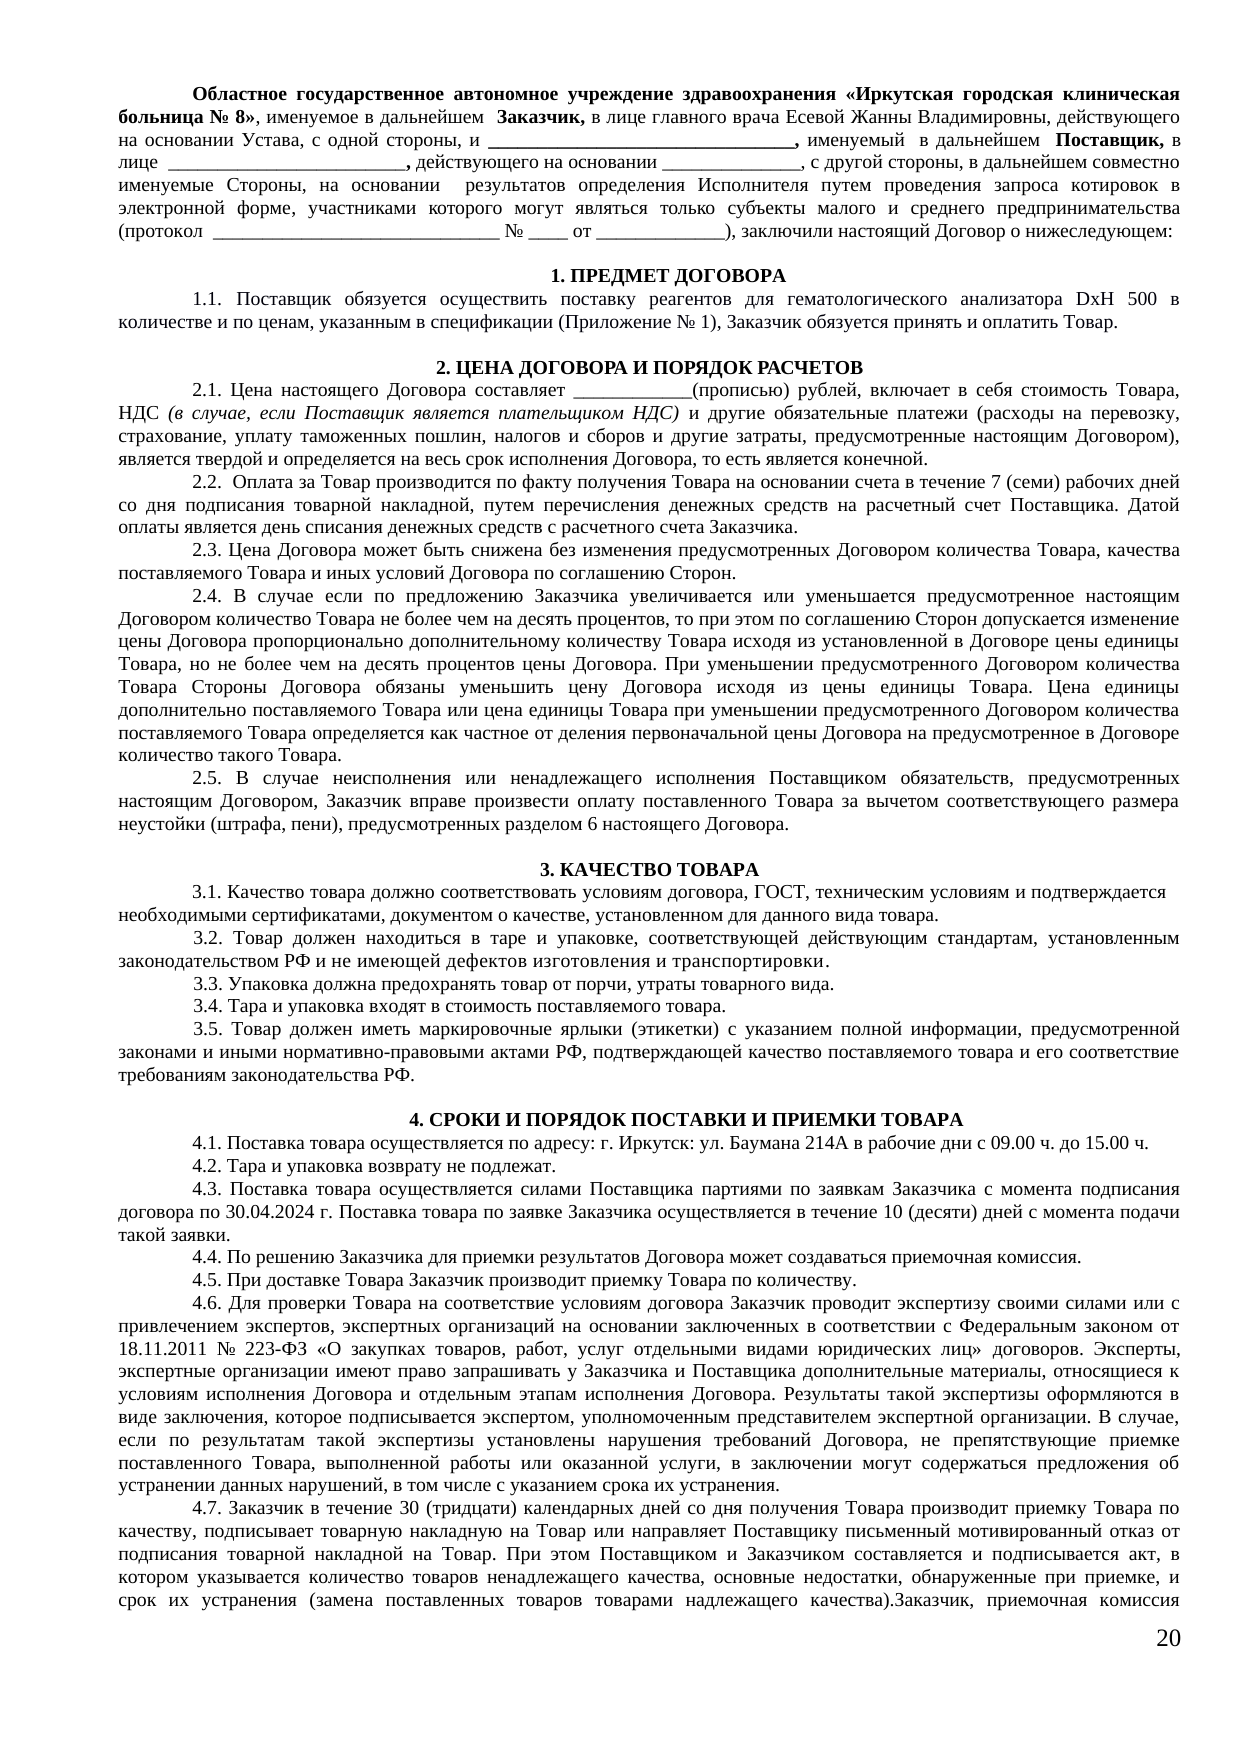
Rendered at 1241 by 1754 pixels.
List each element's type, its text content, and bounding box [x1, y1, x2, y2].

text 4.3. Поставка товара осуществляется силами Поставщика партиями по заявкам Заказчика с момента подписания договора по 30.04.2024 г. Поставка товара по заявке Заказчика осуществляется в течение 10 (десяти) дней с момента подачи такой заявки. [118, 1177, 1181, 1245]
text 3. КАЧЕСТВО ТОВАРА [118, 857, 1181, 880]
text 4.2. Тара и упаковка возврату не подлежат. [118, 1154, 1181, 1177]
text 2.4. В случае если по предложению Заказчика увеличивается или уменьшается предусмотренное настоящим Договором количество Товара не более чем на десять процентов, то при этом по соглашению Сторон допускается изменение цены Договора пропорционально дополнительному количеству Товара исходя из установленной в Договоре цены единицы Товара, но не более чем на десять процентов цены Договора. При уменьшении предусмотренного Договором количества Товара Стороны Договора обязаны уменьшить цену Договора исходя из цены единицы Товара. Цена единицы дополнительно поставляемого Товара или цена единицы Товара при уменьшении предусмотренного Договором количества поставляемого Товара определяется как частное от деления первоначальной цены Договора на предусмотренное в Договоре количество такого Товара. [118, 584, 1181, 766]
text 3.4. Тара и упаковка входят в стоимость поставляемого товара. [118, 994, 1181, 1017]
text 2.2. Оплата за Товар производится по факту получения Товара на основании счета в течение 7 (семи) рабочих дней со дня подписания товарной накладной, путем перечисления денежных средств на расчетный счет Поставщика. Датой оплаты является день списания денежных средств с расчетного счета Заказчика. [118, 470, 1181, 538]
text 2.5. В случае неисполнения или ненадлежащего исполнения Поставщиком обязательств, предусмотренных настоящим Договором, Заказчик вправе произвести оплату поставленного Товара за вычетом соответствующего размера неустойки (штрафа, пени), предусмотренных разделом 6 настоящего Договора. [118, 766, 1181, 835]
subtitle ЦЕНА ДОГОВОРА И ПОРЯДОК РАСЧЕТОВ [118, 356, 1181, 378]
text 2.1. Цена настоящего Договора составляет ____________(прописью) рублей, включает в себя стоимость Товара, НДС (в случае, если Поставщик является плательщиком НДС) и другие обязательные платежи (расходы на перевозку, страхование, уплату таможенных пошлин, налогов и сборов и другие затраты, предусмотренные настоящим Договором), является твердой и определяется на весь срок исполнения Договора, то есть является конечной. [118, 378, 1181, 470]
text 3.3. Упаковка должна предохранять товар от порчи, утраты товарного вида. [118, 972, 1181, 994]
text 3.5. Товар должен иметь маркировочные ярлыки (этикетки) с указанием полной информации, предусмотренной законами и иными нормативно-правовыми актами РФ, подтверждающей качество поставляемого товара и его соответствие требованиям законодательства РФ. [118, 1017, 1181, 1086]
text 2.3. Цена Договора может быть снижена без изменения предусмотренных Договором количества Товара, качества поставляемого Товара и иных условий Договора по соглашению Сторон. [118, 538, 1181, 584]
text 3.2. Товар должен находиться в таре и упаковке, соответствующей действующим стандартам, установленным законодательством РФ и не имеющей дефектов изготовления и транспортировки. [118, 926, 1181, 972]
text Областное государственное автономное учреждение здравоохранения «Иркутская городская клиническая больница № 8», именуемое в дальнейшем Заказчик, в лице главного врача Есевой Жанны Владимировны, действующего на основании Устава, с одной стороны, и _______________________________, именуемый в дальнейшем Поставщик, в лице ________________________, действующего на основании ______________, с другой стороны, в дальнейшем совместно именуемые Стороны, на основании результатов определения Исполнителя путем проведения запроса котировок в электронной форме, участниками которого могут являться только субъекты малого и среднего предпринимательства (протокол _____________________________ № ____ от _____________), заключили настоящий Договор о нижеследующем: [118, 82, 1181, 242]
text 4.5. При доставке Товара Заказчик производит приемку Товара по количеству. [118, 1268, 1182, 1291]
text 4.4. По решению Заказчика для приемки результатов Договора может создаваться приемочная комиссия. [118, 1245, 1182, 1268]
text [118, 1496, 1181, 1610]
list Поставщик обязуется осуществить поставку реагентов для гематологического анализатора DxH 500 в количестве и по ценам, указанным в спецификации (Приложение № 1), Заказчик обязуется принять и оплатить Товар. [118, 287, 1181, 333]
text 4. СРОКИ И ПОРЯДОК ПОСТАВКИ И ПРИЕМКИ ТОВАРА [118, 1108, 1181, 1131]
text 4.1. Поставка товара осуществляется по адресу: г. Иркутск: ул. Баумана 214А в рабочие дни с 09.00 ч. до 15.00 ч. [118, 1131, 1181, 1154]
list ПРЕДМЕТ ДОГОВОРА [156, 264, 1181, 287]
text 3.1. Качество товара должно соответствовать условиям договора, ГОСТ, техническим условиям и подтверждается необходимыми сертификатами, документом о качестве, установленном для данного вида товара. [118, 880, 1168, 926]
text 4.6. Для проверки Товара на соответствие условиям договора Заказчик проводит экспертизу своими силами или с привлечением экспертов, экспертных организаций на основании заключенных в соответствии с Федеральным законом от 18.11.2011 № 223-ФЗ «О закупках товаров, работ, услуг отдельными видами юридических лиц» договоров. Эксперты, экспертные организации имеют право запрашивать у Заказчика и Поставщика дополнительные материалы, относящиеся к условиям исполнения Договора и отдельным этапам исполнения Договора. Результаты такой экспертизы оформляются в виде заключения, которое подписывается экспертом, уполномоченным представителем экспертной организации. В случае, если по результатам такой экспертизы установлены нарушения требований Договора, не препятствующие приемке поставленного Товара, выполненной работы или оказанной услуги, в заключении могут содержаться предложения об устранении данных нарушений, в том числе с указанием срока их устранения. [118, 1291, 1181, 1496]
